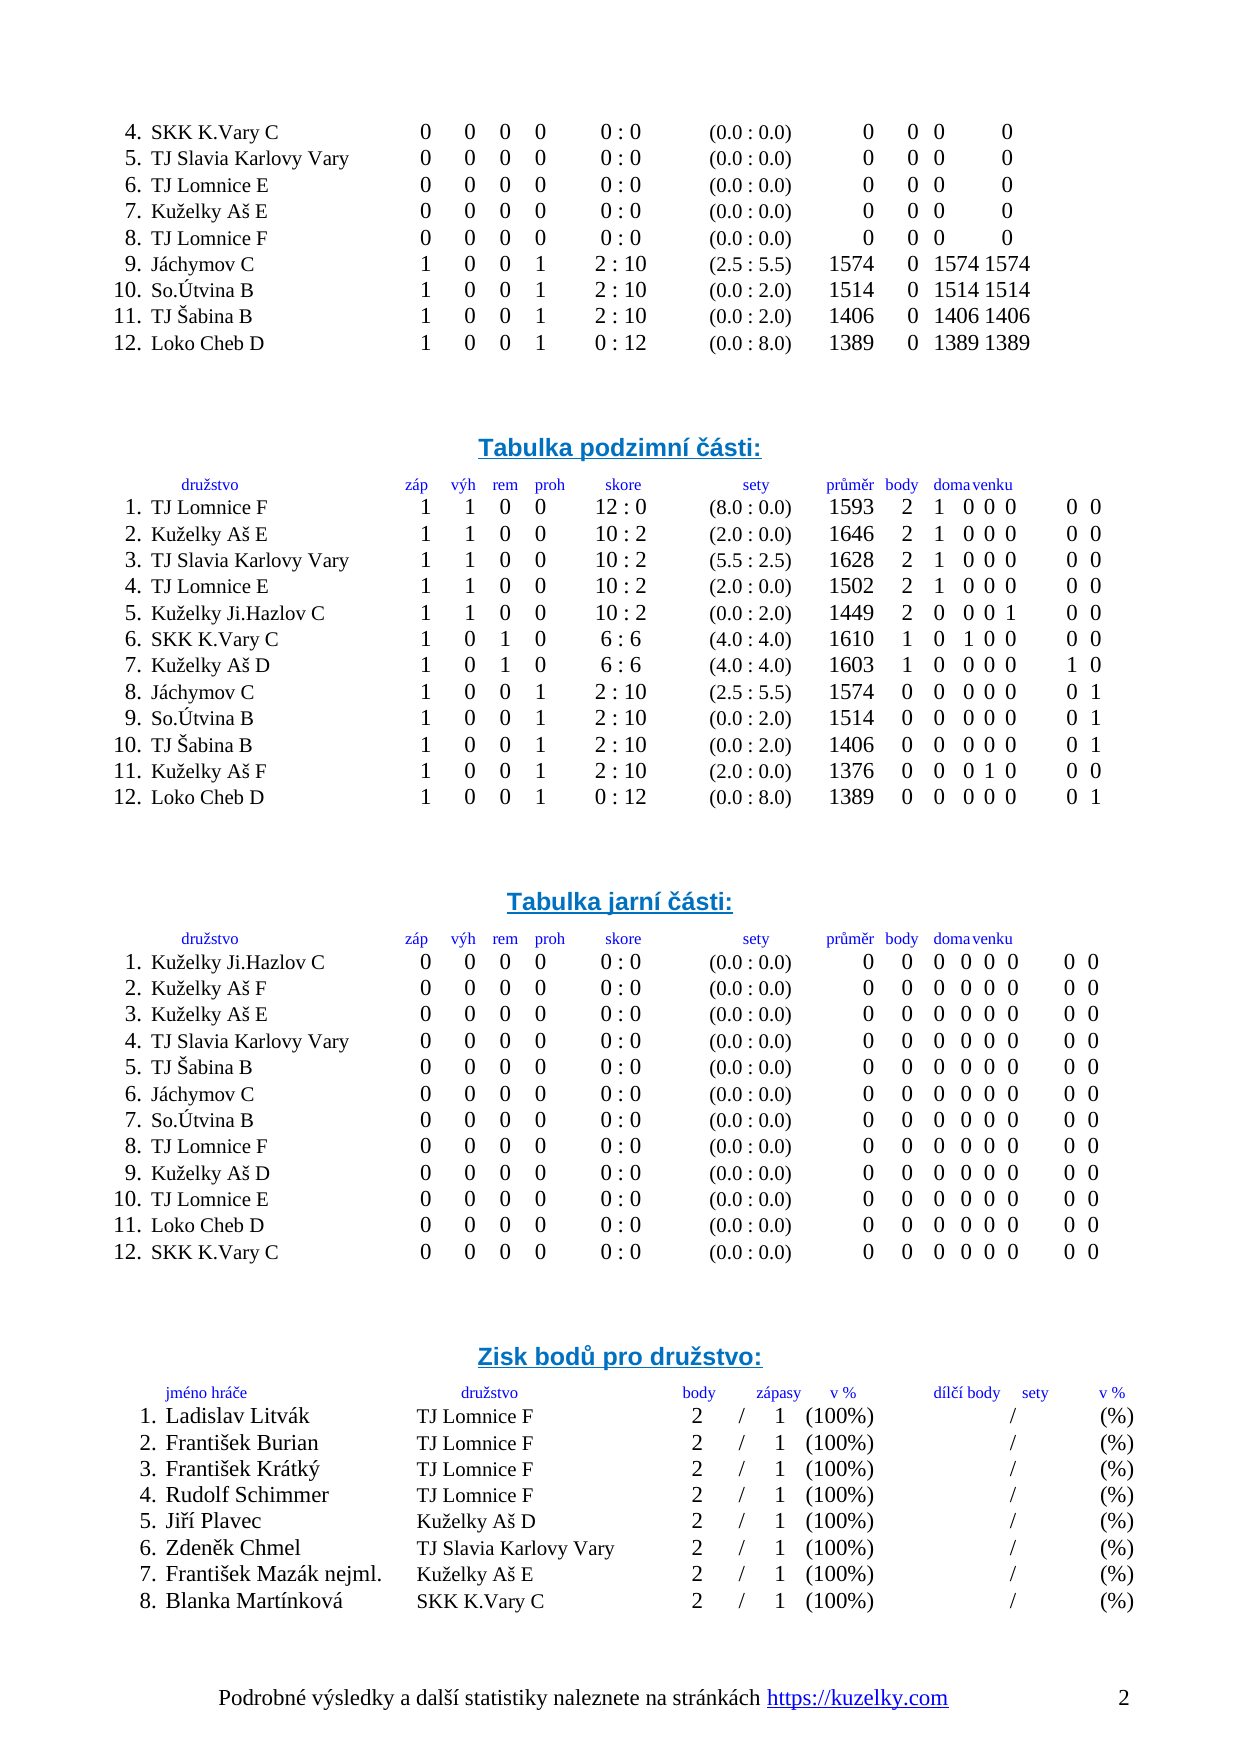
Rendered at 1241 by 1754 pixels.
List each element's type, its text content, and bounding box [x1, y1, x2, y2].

text 7. Kuželky Aš D 1 0 1 0 6 : 6 (4.0 : 4.0) 1603 1 0 0 0 0 1 0 [106, 652, 1134, 678]
text družstvo záp výh rem proh skore sety průměr body doma venku [106, 474, 1134, 493]
text 4. TJ Slavia Karlovy Vary 0 0 0 0 0 : 0 (0.0 : 0.0) 0 0 0 0 0 0 0 0 [106, 1027, 1134, 1053]
text 10. TJ Šabina B 1 0 0 1 2 : 10 (0.0 : 2.0) 1406 0 0 0 0 0 0 1 [106, 731, 1134, 757]
text 5. Jiří Plavec Kuželky Aš D 2 / 1 (100%) / (%) [106, 1508, 1134, 1534]
text 8. TJ Lomnice F 0 0 0 0 0 : 0 (0.0 : 0.0) 0 0 0 0 [106, 223, 1134, 250]
text 12. Loko Cheb D 1 0 0 1 0 : 12 (0.0 : 8.0) 1389 0 1389 1389 [106, 329, 1134, 355]
text Tabulka jarní části: [94, 887, 1145, 916]
text 3. TJ Slavia Karlovy Vary 1 1 0 0 10 : 2 (5.5 : 2.5) 1628 2 1 0 0 0 0 0 [106, 546, 1134, 572]
text 7. Kuželky Aš E 0 0 0 0 0 : 0 (0.0 : 0.0) 0 0 0 0 [106, 197, 1134, 223]
text 9. Kuželky Aš D 0 0 0 0 0 : 0 (0.0 : 0.0) 0 0 0 0 0 0 0 0 [106, 1159, 1134, 1185]
text 5. Kuželky Ji.Hazlov C 1 1 0 0 10 : 2 (0.0 : 2.0) 1449 2 0 0 0 1 0 0 [106, 599, 1134, 625]
text 4. Rudolf Schimmer TJ Lomnice F 2 / 1 (100%) / (%) [106, 1481, 1134, 1508]
text 10. TJ Lomnice E 0 0 0 0 0 : 0 (0.0 : 0.0) 0 0 0 0 0 0 0 0 [106, 1185, 1134, 1211]
text družstvo záp výh rem proh skore sety průměr body doma venku [106, 929, 1134, 948]
text 10. So.Útvina B 1 0 0 1 2 : 10 (0.0 : 2.0) 1514 0 1514 1514 [106, 276, 1134, 303]
text 9. So.Útvina B 1 0 0 1 2 : 10 (0.0 : 2.0) 1514 0 0 0 0 0 0 1 [106, 704, 1134, 731]
text 8. TJ Lomnice F 0 0 0 0 0 : 0 (0.0 : 0.0) 0 0 0 0 0 0 0 0 [106, 1132, 1134, 1159]
text jméno hráče družstvo body zápasy v % dílčí body sety v % [106, 1383, 1134, 1402]
text 8. Blanka Martínková SKK K.Vary C 2 / 1 (100%) / (%) [106, 1587, 1134, 1613]
text 11. TJ Šabina B 1 0 0 1 2 : 10 (0.0 : 2.0) 1406 0 1406 1406 [106, 303, 1134, 329]
text 7. So.Útvina B 0 0 0 0 0 : 0 (0.0 : 0.0) 0 0 0 0 0 0 0 0 [106, 1106, 1134, 1132]
text 5. TJ Šabina B 0 0 0 0 0 : 0 (0.0 : 0.0) 0 0 0 0 0 0 0 0 [106, 1053, 1134, 1079]
text 5. TJ Slavia Karlovy Vary 0 0 0 0 0 : 0 (0.0 : 0.0) 0 0 0 0 [106, 144, 1134, 171]
text 3. Kuželky Aš E 0 0 0 0 0 : 0 (0.0 : 0.0) 0 0 0 0 0 0 0 0 [106, 1001, 1134, 1027]
text 3. František Krátký TJ Lomnice F 2 / 1 (100%) / (%) [106, 1455, 1134, 1481]
text 6. Zdeněk Chmel TJ Slavia Karlovy Vary 2 / 1 (100%) / (%) [106, 1534, 1134, 1560]
text Zisk bodů pro družstvo: [94, 1342, 1145, 1371]
text 7. František Mazák nejml. Kuželky Aš E 2 / 1 (100%) / (%) [106, 1560, 1134, 1587]
text 11. Loko Cheb D 0 0 0 0 0 : 0 (0.0 : 0.0) 0 0 0 0 0 0 0 0 [106, 1211, 1134, 1238]
text 4. TJ Lomnice E 1 1 0 0 10 : 2 (2.0 : 0.0) 1502 2 1 0 0 0 0 0 [106, 572, 1134, 599]
text 11. Kuželky Aš F 1 0 0 1 2 : 10 (2.0 : 0.0) 1376 0 0 0 1 0 0 0 [106, 757, 1134, 783]
text 1. TJ Lomnice F 1 1 0 0 12 : 0 (8.0 : 0.0) 1593 2 1 0 0 0 0 0 [106, 493, 1134, 520]
text 8. Jáchymov C 1 0 0 1 2 : 10 (2.5 : 5.5) 1574 0 0 0 0 0 0 1 [106, 678, 1134, 704]
text 9. Jáchymov C 1 0 0 1 2 : 10 (2.5 : 5.5) 1574 0 1574 1574 [106, 250, 1134, 276]
text 4. SKK K.Vary C 0 0 0 0 0 : 0 (0.0 : 0.0) 0 0 0 0 [106, 118, 1134, 144]
text 1. Ladislav Litvák TJ Lomnice F 2 / 1 (100%) / (%) [106, 1402, 1134, 1428]
text Tabulka podzimní části: [94, 433, 1145, 462]
text 6. TJ Lomnice E 0 0 0 0 0 : 0 (0.0 : 0.0) 0 0 0 0 [106, 171, 1134, 197]
text 2. Kuželky Aš F 0 0 0 0 0 : 0 (0.0 : 0.0) 0 0 0 0 0 0 0 0 [106, 974, 1134, 1001]
text 12. Loko Cheb D 1 0 0 1 0 : 12 (0.0 : 8.0) 1389 0 0 0 0 0 0 1 [106, 783, 1134, 810]
text 2. František Burian TJ Lomnice F 2 / 1 (100%) / (%) [106, 1428, 1134, 1455]
text 6. SKK K.Vary C 1 0 1 0 6 : 6 (4.0 : 4.0) 1610 1 0 1 0 0 0 0 [106, 625, 1134, 652]
text 12. SKK K.Vary C 0 0 0 0 0 : 0 (0.0 : 0.0) 0 0 0 0 0 0 0 0 [106, 1238, 1134, 1264]
text 6. Jáchymov C 0 0 0 0 0 : 0 (0.0 : 0.0) 0 0 0 0 0 0 0 0 [106, 1079, 1134, 1106]
text 2. Kuželky Aš E 1 1 0 0 10 : 2 (2.0 : 0.0) 1646 2 1 0 0 0 0 0 [106, 520, 1134, 546]
text 1. Kuželky Ji.Hazlov C 0 0 0 0 0 : 0 (0.0 : 0.0) 0 0 0 0 0 0 0 0 [106, 948, 1134, 974]
